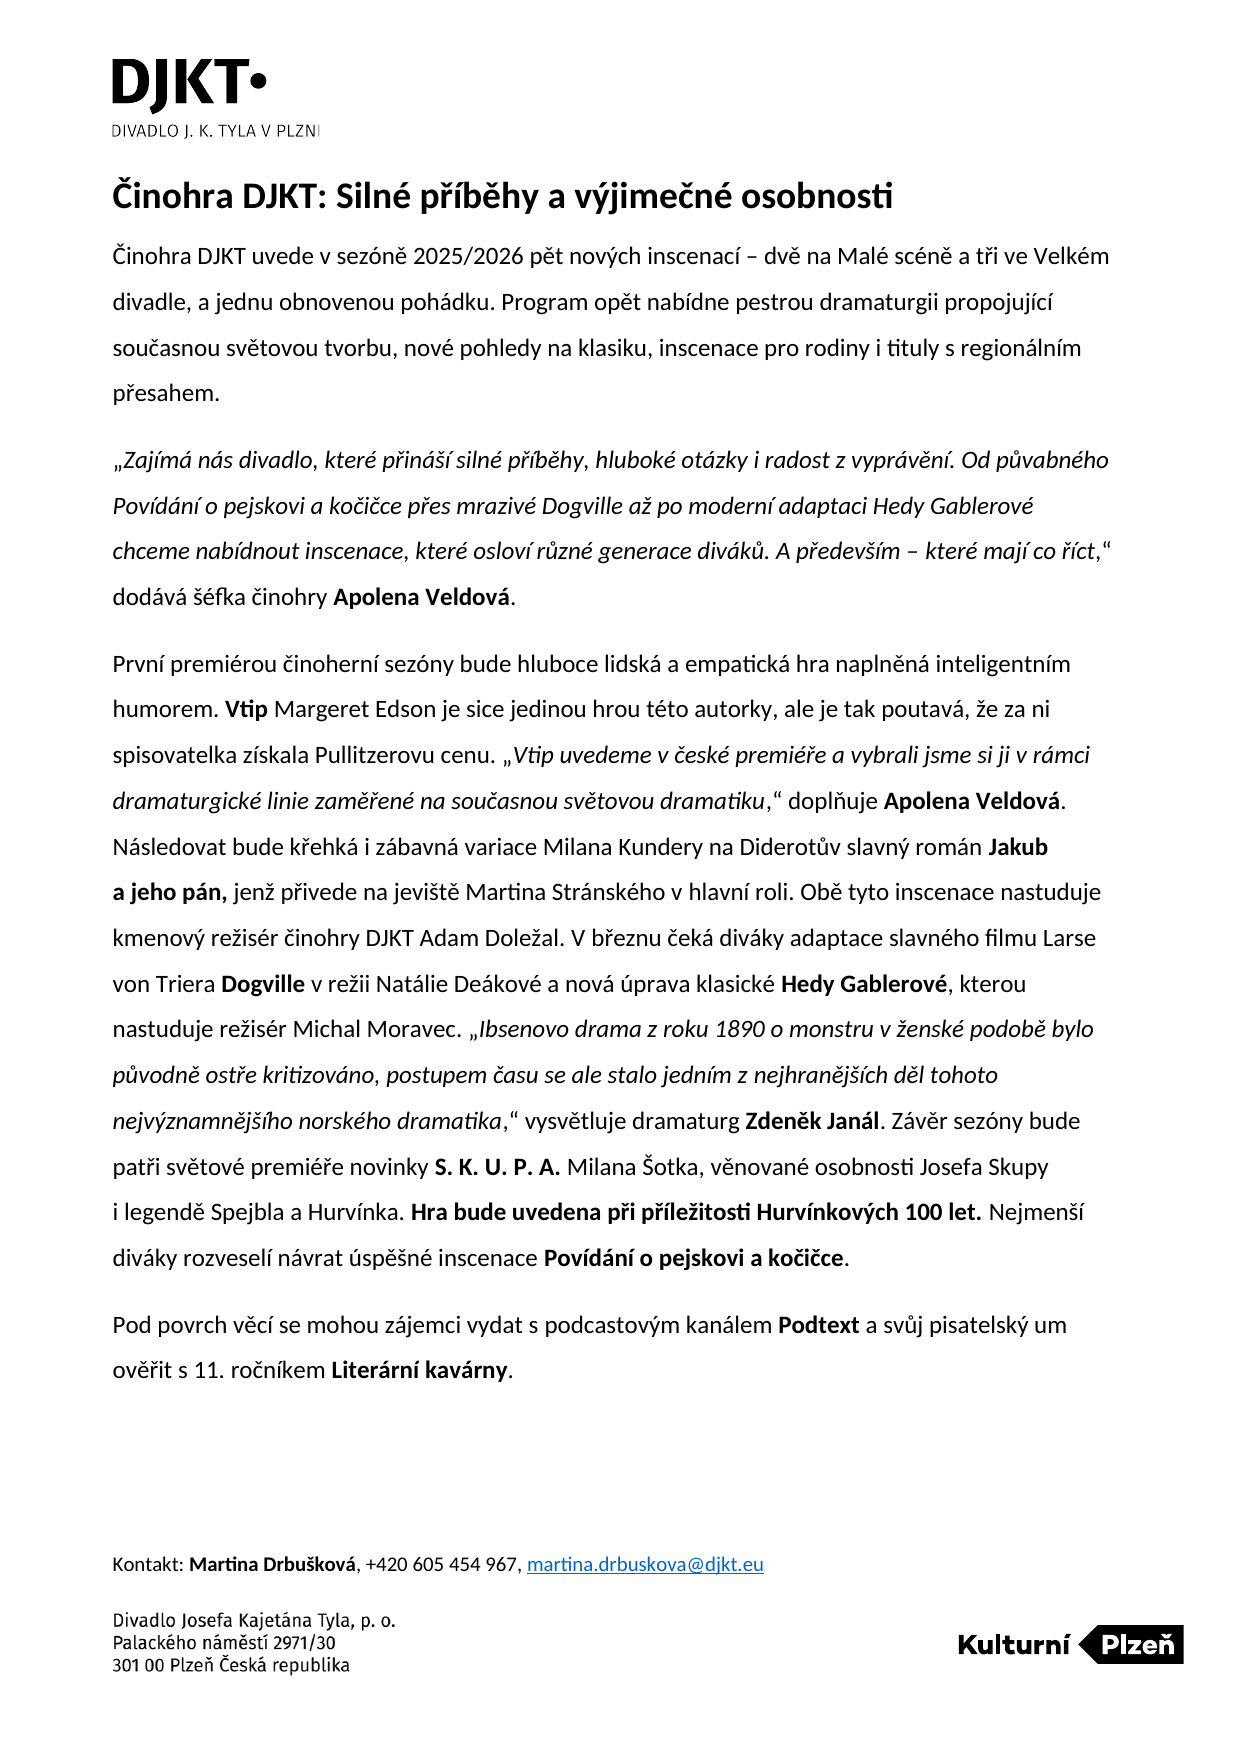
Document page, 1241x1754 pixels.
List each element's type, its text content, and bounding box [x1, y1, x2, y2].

text Pod povrch věcí se mohou zájemci vydat s podcastovým kanálem Podtext a svůj pisatelský um ověřit s 11. ročníkem Literární kavárny. [112, 1309, 1113, 1385]
text Činohra DJKT uvede v sezóně 2025/2026 pět nových inscenací – dvě na Malé scéně a tři ve Velkém divadle, a jednu obnovenou pohádku. Program opět nabídne pestrou dramaturgii propojující současnou světovou tvorbu, nové pohledy na klasiku, inscenace pro rodiny i tituly s regionálním přesahem. [112, 240, 1113, 408]
text Následovat bude křehká i zábavná variace Milana Kundery na Diderotův slavný román Jakub a jeho pán, jenž přivede na jeviště Martina Stránského v hlavní roli. Obě tyto inscenace nastuduje kmenový režisér činohry DJKT Adam Doležal. V březnu čeká diváky adaptace slavného filmu Larse von Triera Dogville v režii Natálie Deákové a nová úprava klasické Hedy Gablerové, kterou nastuduje režisér Michal Moravec. „Ibsenovo drama z roku 1890 o monstru v ženské podobě bylo původně ostře kritizováno, postupem času se ale stalo jedním z nejhranějších děl tohoto nejvýznamnějšího norského dramatika,“ vysvětluje dramaturg Zdeněk Janál. Závěr sezóny bude patři světové premiéře novinky S. K. U. P. A. Milana Šotka, věnované osobnosti Josefa Skupy i legendě Spejbla a Hurvínka. Hra bude uvedena při příležitosti Hurvínkových 100 let. Nejmenší diváky rozveselí návrat úspěšné inscenace Povídání o pejskovi a kočičce. [112, 831, 1113, 1273]
text První premiérou činoherní sezóny bude hluboce lidská a empatická hra naplněná inteligentním humorem. Vtip Margeret Edson je sice jedinou hrou této autorky, ale je tak poutavá, že za ni spisovatelka získala Pullitzerovu cenu. „Vtip uvedeme v české premiéře a vybrali jsme si ji v rámci dramaturgické linie zaměřené na současnou světovou dramatiku,“ doplňuje Apolena Veldová. [112, 648, 1113, 816]
picture [112, 59, 320, 139]
text „Zajímá nás divadlo, které přináší silné příběhy, hluboké otázky i radost z vyprávění. Od půvabného Povídání o pejskovi a kočičce přes mrazivé Dogville až po moderní adaptaci Hedy Gablerové chceme nabídnout inscenace, které osloví různé generace diváků. A především – které mají co říct,“ dodává šéfka činohry Apolena Veldová. [112, 444, 1113, 612]
text Činohra DJKT: Silné příběhy a výjimečné osobnosti [112, 172, 1113, 217]
picture [112, 1601, 413, 1683]
